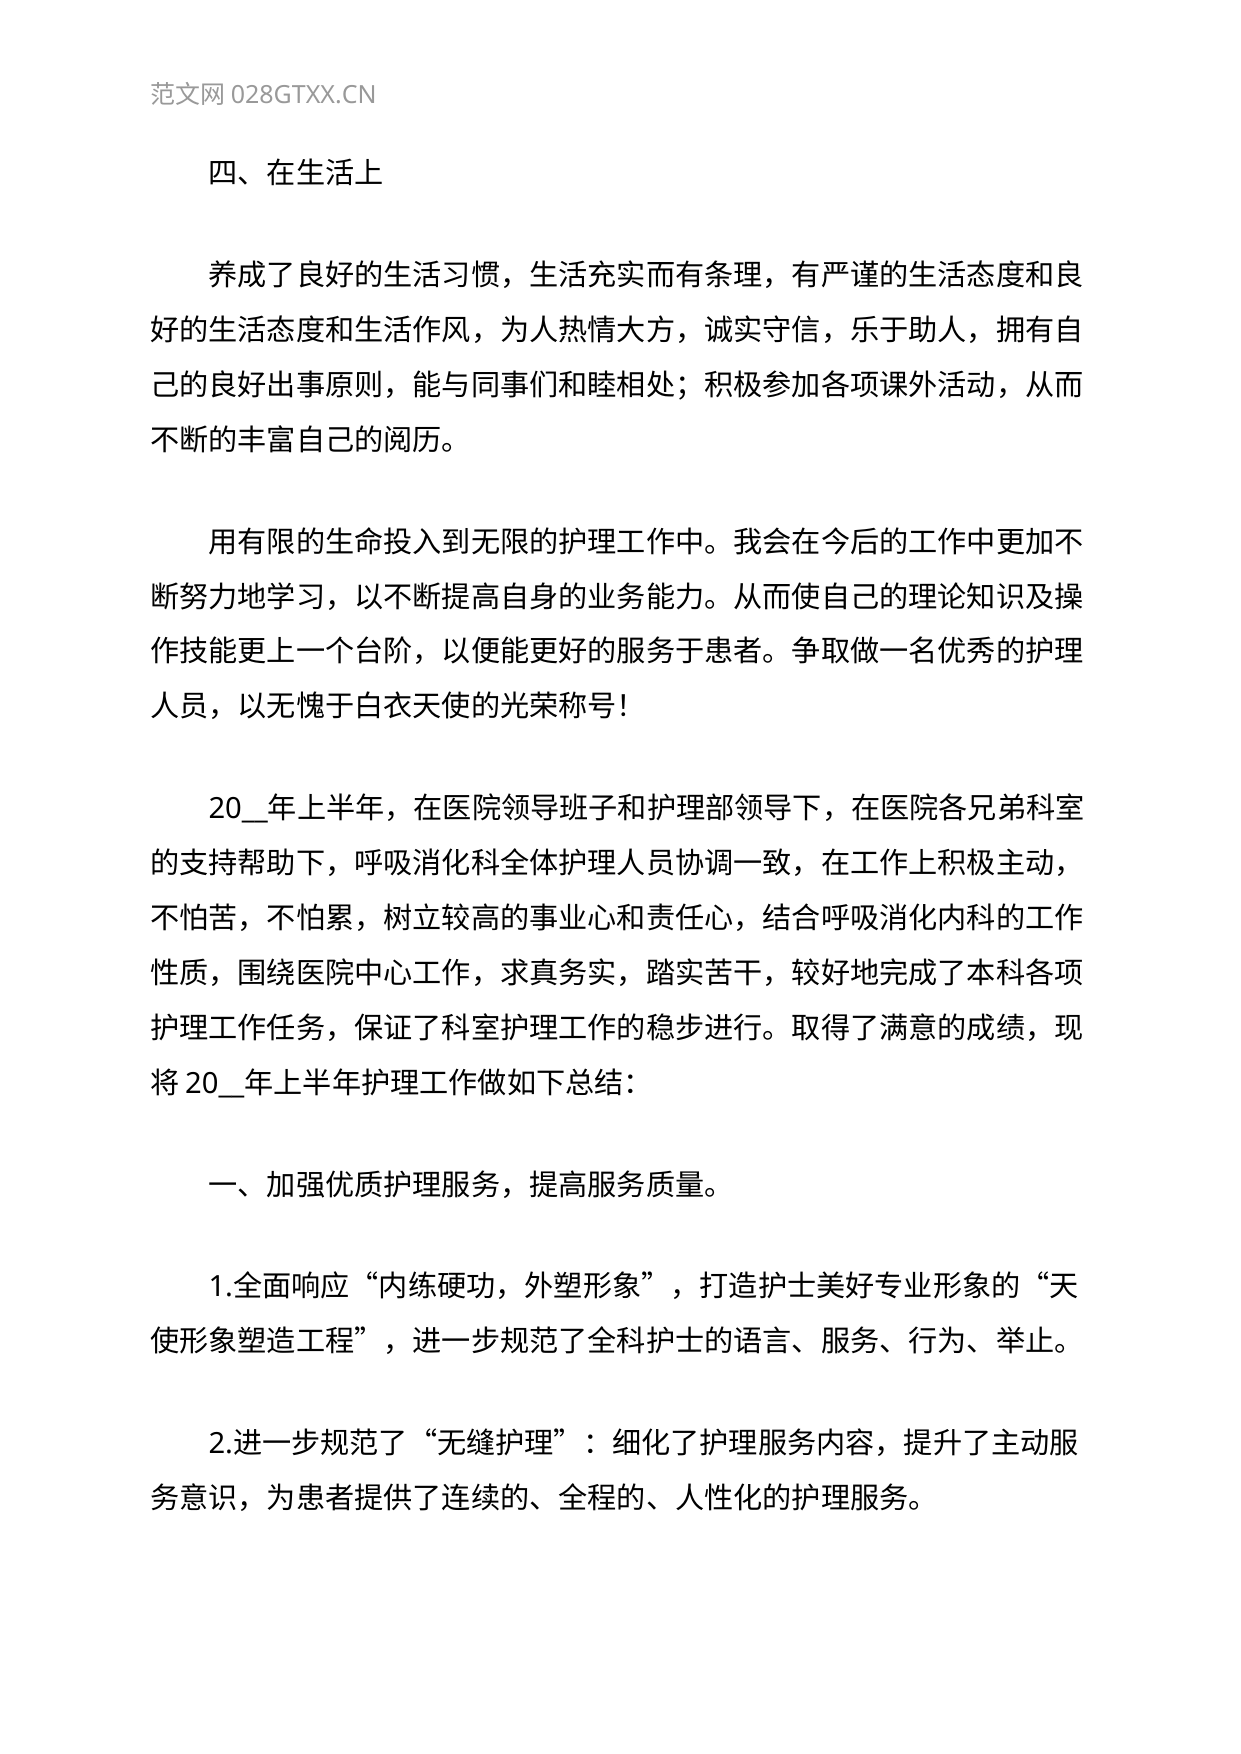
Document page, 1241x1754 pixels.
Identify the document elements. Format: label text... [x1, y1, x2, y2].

text 用有限的生命投入到无限的护理工作中。我会在今后的工作中更加不断努力地学习，以不断提高自身的业务能力。从而使自己的理论知识及操作技能更上一个台阶，以便能更好的服务于患者。争取做一名优秀的护理人员，以无愧于白衣天使的光荣称号！ [150, 518, 1090, 725]
text 四、在生活上 [150, 150, 1090, 192]
text 20__年上半年，在医院领导班子和护理部领导下，在医院各兄弟科室的支持帮助下，呼吸消化科全体护理人员协调一致，在工作上积极主动，不怕苦，不怕累，树立较高的事业心和责任心，结合呼吸消化内科的工作性质，围绕医院中心工作，求真务实，踏实苦干，较好地完成了本科各项护理工作任务，保证了科室护理工作的稳步进行。取得了满意的成绩，现将20__年上半年护理工作做如下总结： [150, 785, 1090, 1102]
text 2.进一步规范了“无缝护理”：细化了护理服务内容，提升了主动服务意识，为患者提供了连续的、全程的、人性化的护理服务。 [150, 1420, 1090, 1517]
text 1.全面响应“内练硬功，外塑形象”，打造护士美好专业形象的“天使形象塑造工程”，进一步规范了全科护士的语言、服务、行为、举止。 [150, 1263, 1090, 1360]
text 一、加强优质护理服务，提高服务质量。 [150, 1161, 1090, 1203]
text 养成了良好的生活习惯，生活充实而有条理，有严谨的生活态度和良好的生活态度和生活作风，为人热情大方，诚实守信，乐于助人，拥有自己的良好出事原则，能与同事们和睦相处；积极参加各项课外活动，从而不断的丰富自己的阅历。 [150, 252, 1090, 459]
